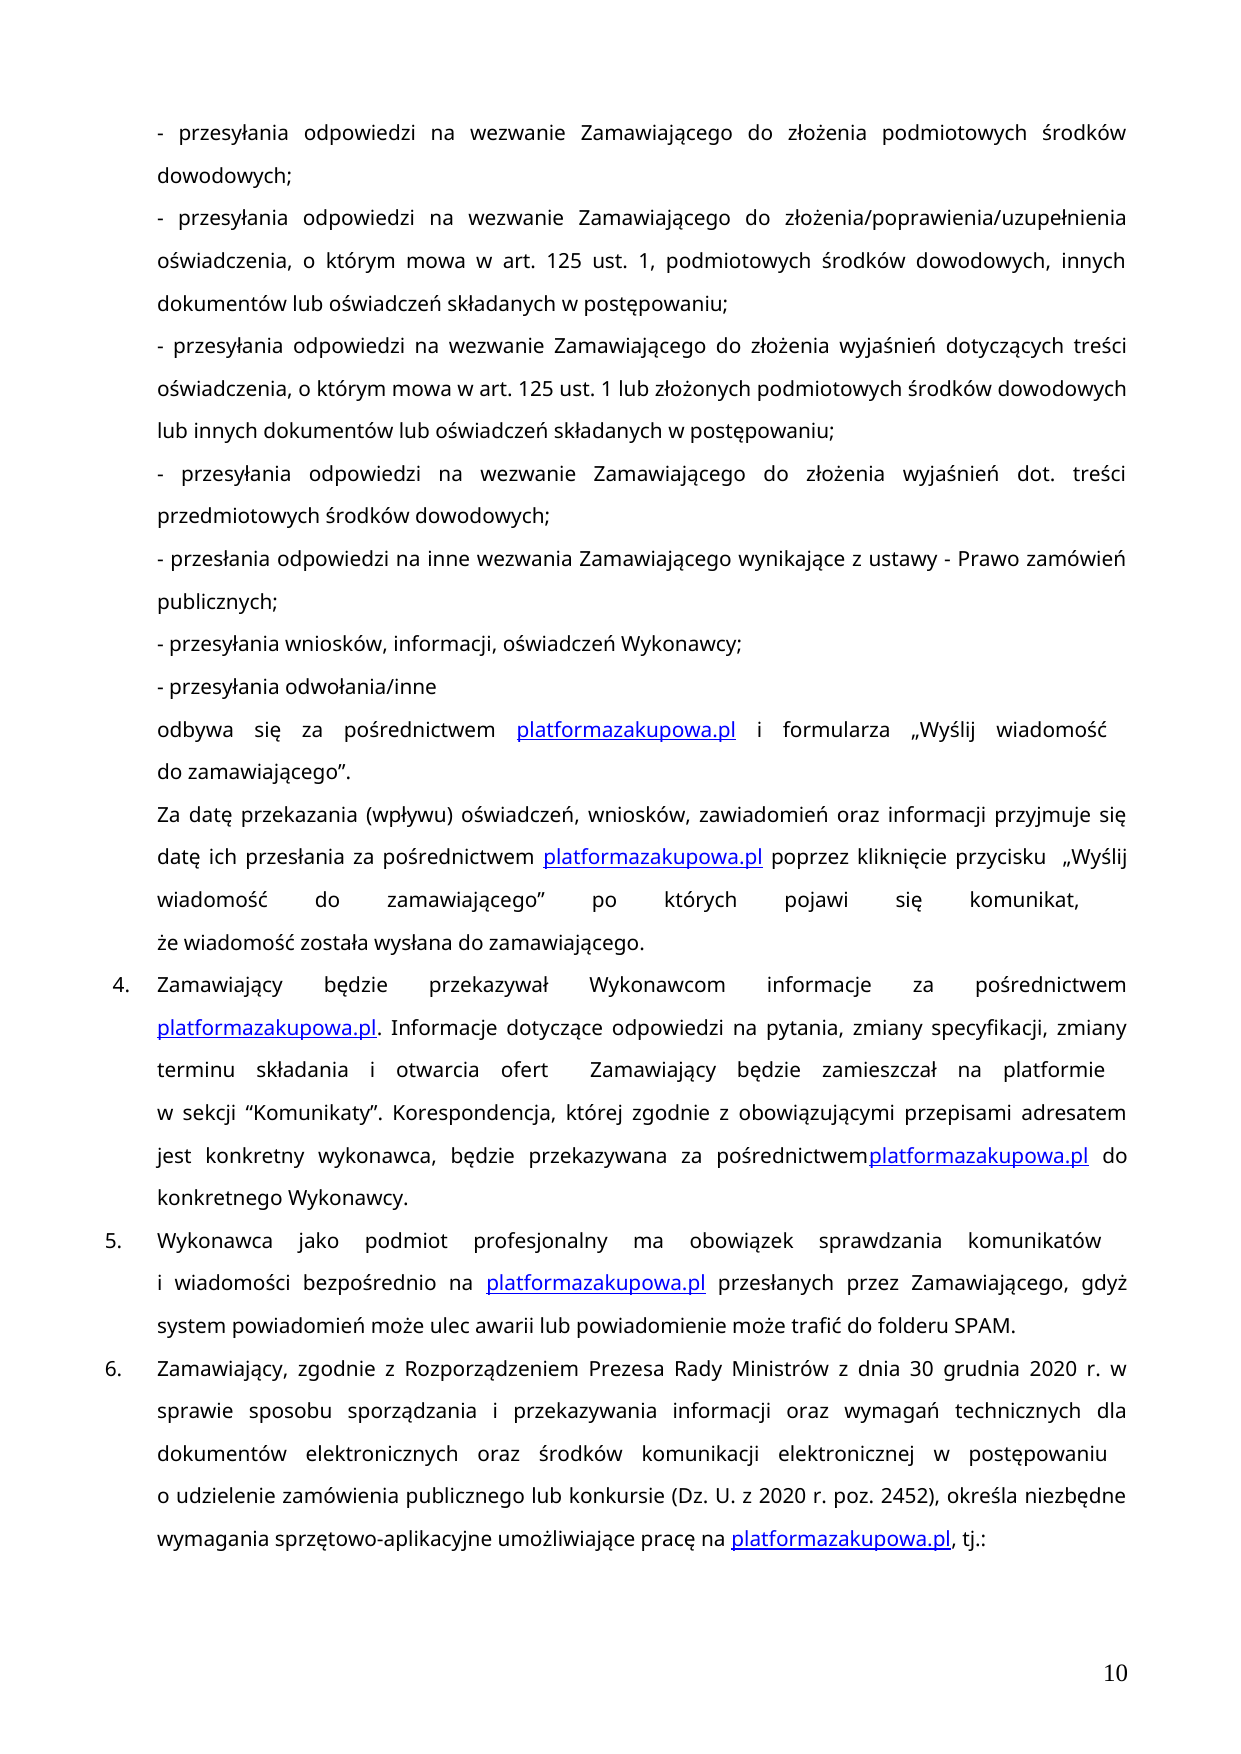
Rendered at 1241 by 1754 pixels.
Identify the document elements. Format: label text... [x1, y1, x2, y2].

text - przesyłania odwołania/inne [157, 672, 1128, 701]
text - przesyłania odpowiedzi na wezwanie Zamawiającego do złożenia podmiotowych środków dowodowych; [157, 118, 1128, 189]
text - przesyłania odpowiedzi na wezwanie Zamawiającego do złożenia wyjaśnień dotyczących treści oświadczenia, o którym mowa w art. 125 ust. 1 lub złożonych podmiotowych środków dowodowych lub innych dokumentów lub oświadczeń składanych w postępowaniu; [157, 331, 1128, 445]
list Zamawiający, zgodnie z Rozporządzeniem Prezesa Rady Ministrów z dnia 30 grudnia 2020 r. w sprawie sposobu sporządzania i przekazywania informacji oraz wymagań technicznych dla dokumentów elektronicznych oraz środków komunikacji elektronicznej w postępowaniu o udzielenie zamówienia publicznego lub konkursie (Dz. U. z 2020 r. poz. 2452), określa niezbędne wymagania sprzętowo-aplikacyjne umożliwiające pracę na platformazakupowa.pl, tj.: [104, 1354, 1128, 1553]
text - przesłania odpowiedzi na inne wezwania Zamawiającego wynikające z ustawy - Prawo zamówień publicznych; [157, 544, 1128, 615]
list Zamawiający będzie przekazywał Wykonawcom informacje za pośrednictwem platformazakupowa.pl. Informacje dotyczące odpowiedzi na pytania, zmiany specyfikacji, zmiany terminu składania i otwarcia ofert Zamawiający będzie zamieszczał na platformie w sekcji “Komunikaty”. Korespondencja, której zgodnie z obowiązującymi przepisami adresatem jest konkretny wykonawca, będzie przekazywana za pośrednictwemplatformazakupowa.pl do konkretnego Wykonawcy. [112, 970, 1128, 1212]
list Wykonawca jako podmiot profesjonalny ma obowiązek sprawdzania komunikatów i wiadomości bezpośrednio na platformazakupowa.pl przesłanych przez Zamawiającego, gdyż system powiadomień może ulec awarii lub powiadomienie może trafić do folderu SPAM. [104, 1226, 1128, 1339]
text Za datę przekazania (wpływu) oświadczeń, wniosków, zawiadomień oraz informacji przyjmuje się datę ich przesłania za pośrednictwem platformazakupowa.pl poprzez kliknięcie przycisku „Wyślij wiadomość do zamawiającego” po których pojawi się komunikat, że wiadomość została wysłana do zamawiającego. [157, 800, 1128, 956]
text - przesyłania odpowiedzi na wezwanie Zamawiającego do złożenia wyjaśnień dot. treści przedmiotowych środków dowodowych; [157, 459, 1128, 530]
text - przesyłania odpowiedzi na wezwanie Zamawiającego do złożenia/poprawienia/uzupełnienia oświadczenia, o którym mowa w art. 125 ust. 1, podmiotowych środków dowodowych, innych dokumentów lub oświadczeń składanych w postępowaniu; [157, 203, 1128, 317]
text odbywa się za pośrednictwem platformazakupowa.pl i formularza „Wyślij wiadomość do zamawiającego”. [157, 715, 1128, 786]
text - przesyłania wniosków, informacji, oświadczeń Wykonawcy; [157, 629, 1128, 658]
